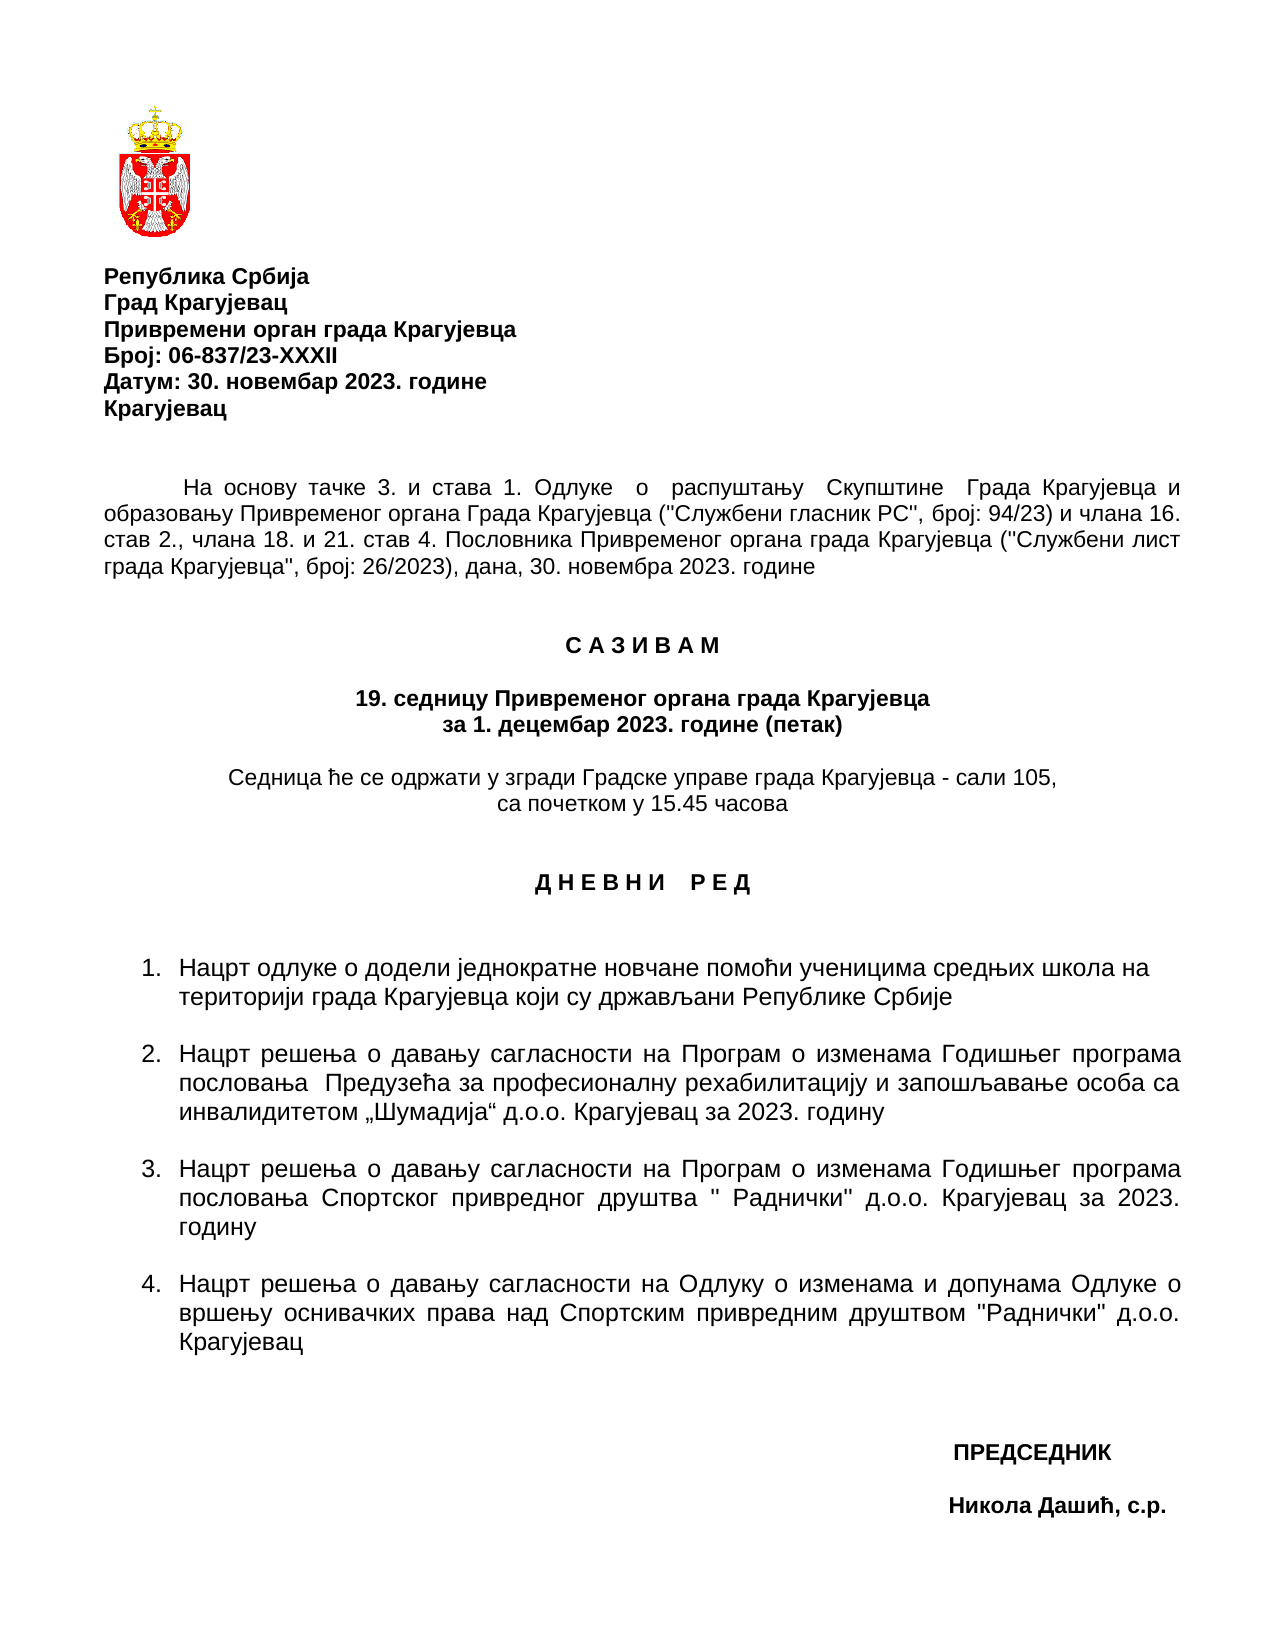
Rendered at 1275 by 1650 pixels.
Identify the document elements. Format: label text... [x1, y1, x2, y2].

text 19. седницу Привременог органа града Крагујевца [103, 684, 1181, 711]
list Нацрт решења о давању сагласности на Програм о изменама Годишњег програма пословања Спортског привредног друштва '' Раднички'' д.о.о. Крагујевац за 2023. годину [141, 1154, 1181, 1240]
text Никола Дашић, с.р. [103, 1492, 1181, 1518]
text Република Србија [103, 263, 1181, 289]
text С А З И В А М [103, 632, 1181, 658]
text На основу тачке 3. и става 1. Одлуке о распуштању Скупштине Града Крагујевца и образовању Привременог органа Града Крагујевца (''Службени гласник РС'', број: 94/23) и члана 16. став 2., члана 18. и 21. став 4. Пословника Привременог органа града Крагујевца (''Службени лист града Крагујевца'', број: 26/2023), дана, 30. новембра 2023. године [103, 474, 1181, 579]
text ПРЕДСЕДНИК [553, 1439, 1181, 1466]
picture [118, 105, 191, 237]
text Привремени орган града Крагујевца [103, 316, 1181, 342]
text за 1. децембар 2023. године (петак) [103, 711, 1181, 737]
text Број: 06-837/23-XXXII [103, 342, 1181, 368]
text са почетком у 15.45 часова [103, 790, 1181, 816]
list Нацрт решења о давању сагласности на Програм о изменама Годишњег програма пословања Предузећа за професионалну рехабилитацију и запошљавање особа са инвалидитетом „Шумадија“ д.о.о. Крагујевац за 2023. годину [141, 1039, 1181, 1125]
text Град Крагујевац [103, 289, 1181, 316]
text Седница ће се одржати у згради Градске управе града Крагујевца - сали 105, [103, 764, 1181, 790]
text Крагујевац [103, 395, 1181, 421]
text Д Н Е В Н И Р Е Д [103, 869, 1181, 895]
list Нацрт решења о давању сагласности на Одлуку о изменама и допунама Oдлуке о вршењу оснивачких права над Спортским привредним друштвом ʺРадничкиʺ д.о.о. Крагујевац [141, 1269, 1181, 1355]
text Датум: 30. новембар 2023. године [103, 368, 1181, 395]
list Нацрт одлукe o додели једнократне новчане помоћи ученицима средњих школа на територији града Крагујевца који су држављани Републике Србије [141, 953, 1181, 1010]
